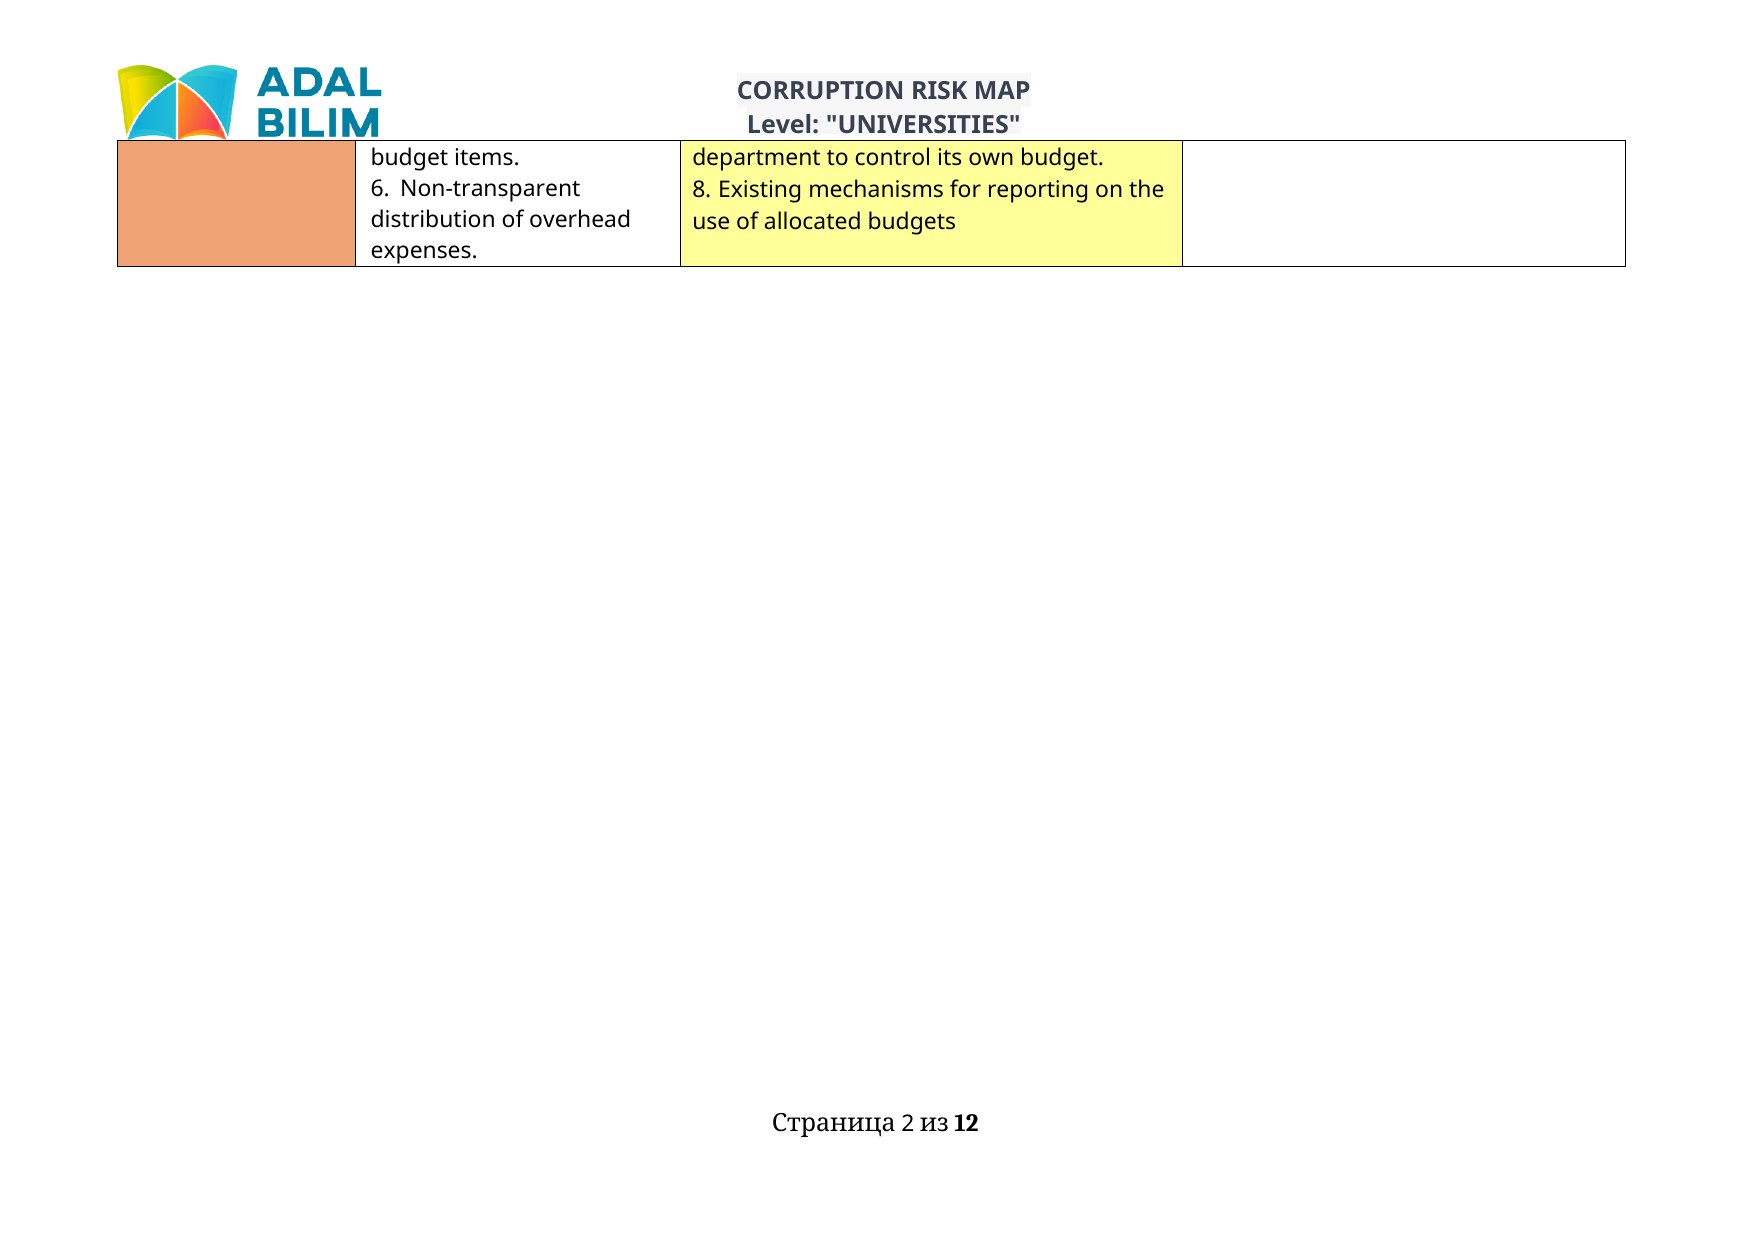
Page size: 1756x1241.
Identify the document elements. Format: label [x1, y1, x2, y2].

table_cell [118, 141, 355, 266]
picture [117, 65, 382, 140]
